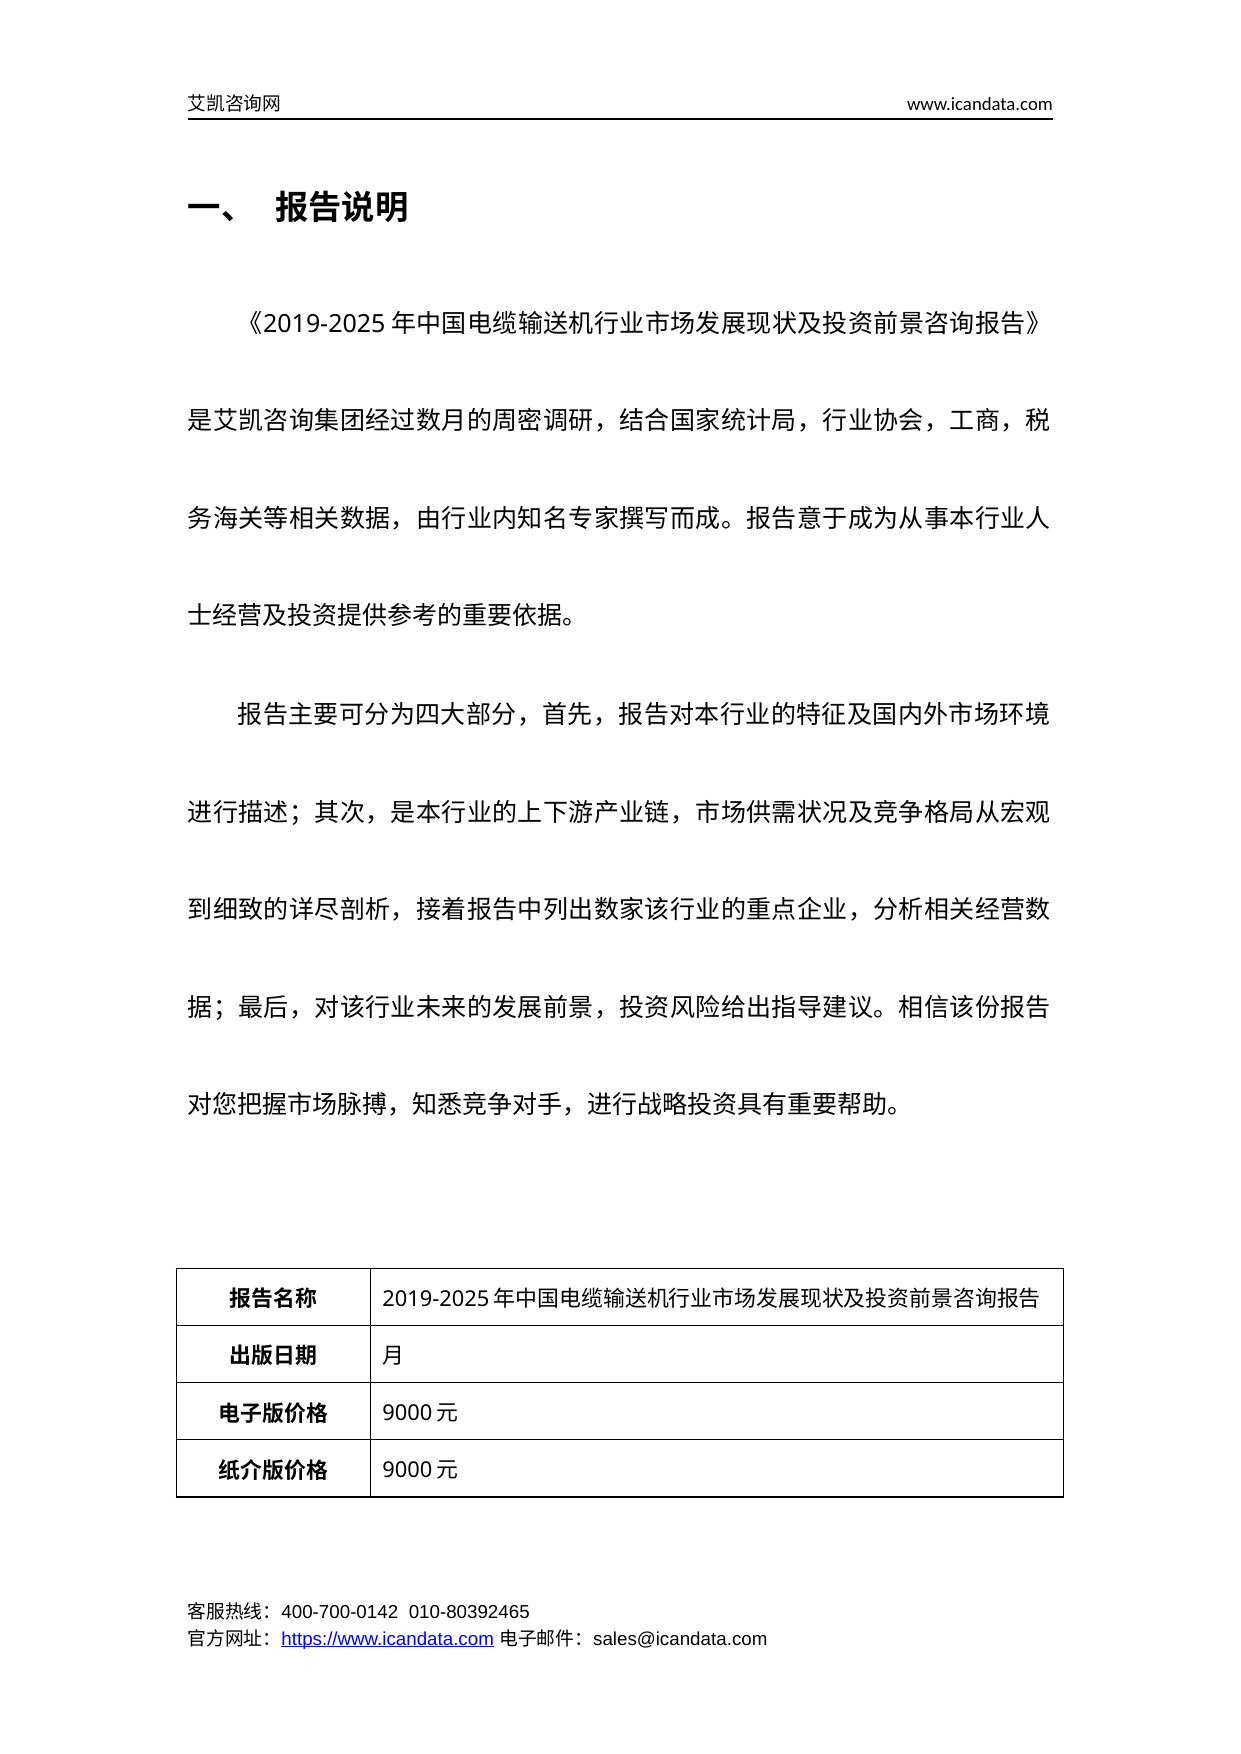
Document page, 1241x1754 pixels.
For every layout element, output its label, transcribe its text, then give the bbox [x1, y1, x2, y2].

table_cell 出版日期 [177, 1326, 370, 1382]
text 《2019-2025年中国电缆输送机行业市场发展现状及投资前景咨询报告》是艾凯咨询集团经过数月的周密调研，结合国家统计局，行业协会，工商，税务海关等相关数据，由行业内知名专家撰写而成。报告意于成为从事本行业人士经营及投资提供参考的重要依据。 [187, 289, 1053, 646]
table_cell 电子版价格 [177, 1383, 370, 1439]
subtitle 报告说明 [187, 172, 1053, 237]
text 报告主要可分为四大部分，首先，报告对本行业的特征及国内外市场环境进行描述；其次，是本行业的上下游产业链，市场供需状况及竞争格局从宏观到细致的详尽剖析，接着报告中列出数家该行业的重点企业，分析相关经营数据；最后，对该行业未来的发展前景，投资风险给出指导建议。相信该份报告对您把握市场脉搏，知悉竞争对手，进行战略投资具有重要帮助。 [187, 681, 1053, 1136]
table_cell 纸介版价格 [177, 1440, 370, 1496]
table_header 2019-2025年中国电缆输送机行业市场发展现状及投资前景咨询报告 [371, 1269, 1063, 1325]
table_cell 月 [371, 1326, 1063, 1382]
table_header 报告名称 [177, 1269, 370, 1325]
table_cell 9000元 [371, 1383, 1063, 1439]
table_cell 9000元 [371, 1440, 1063, 1496]
